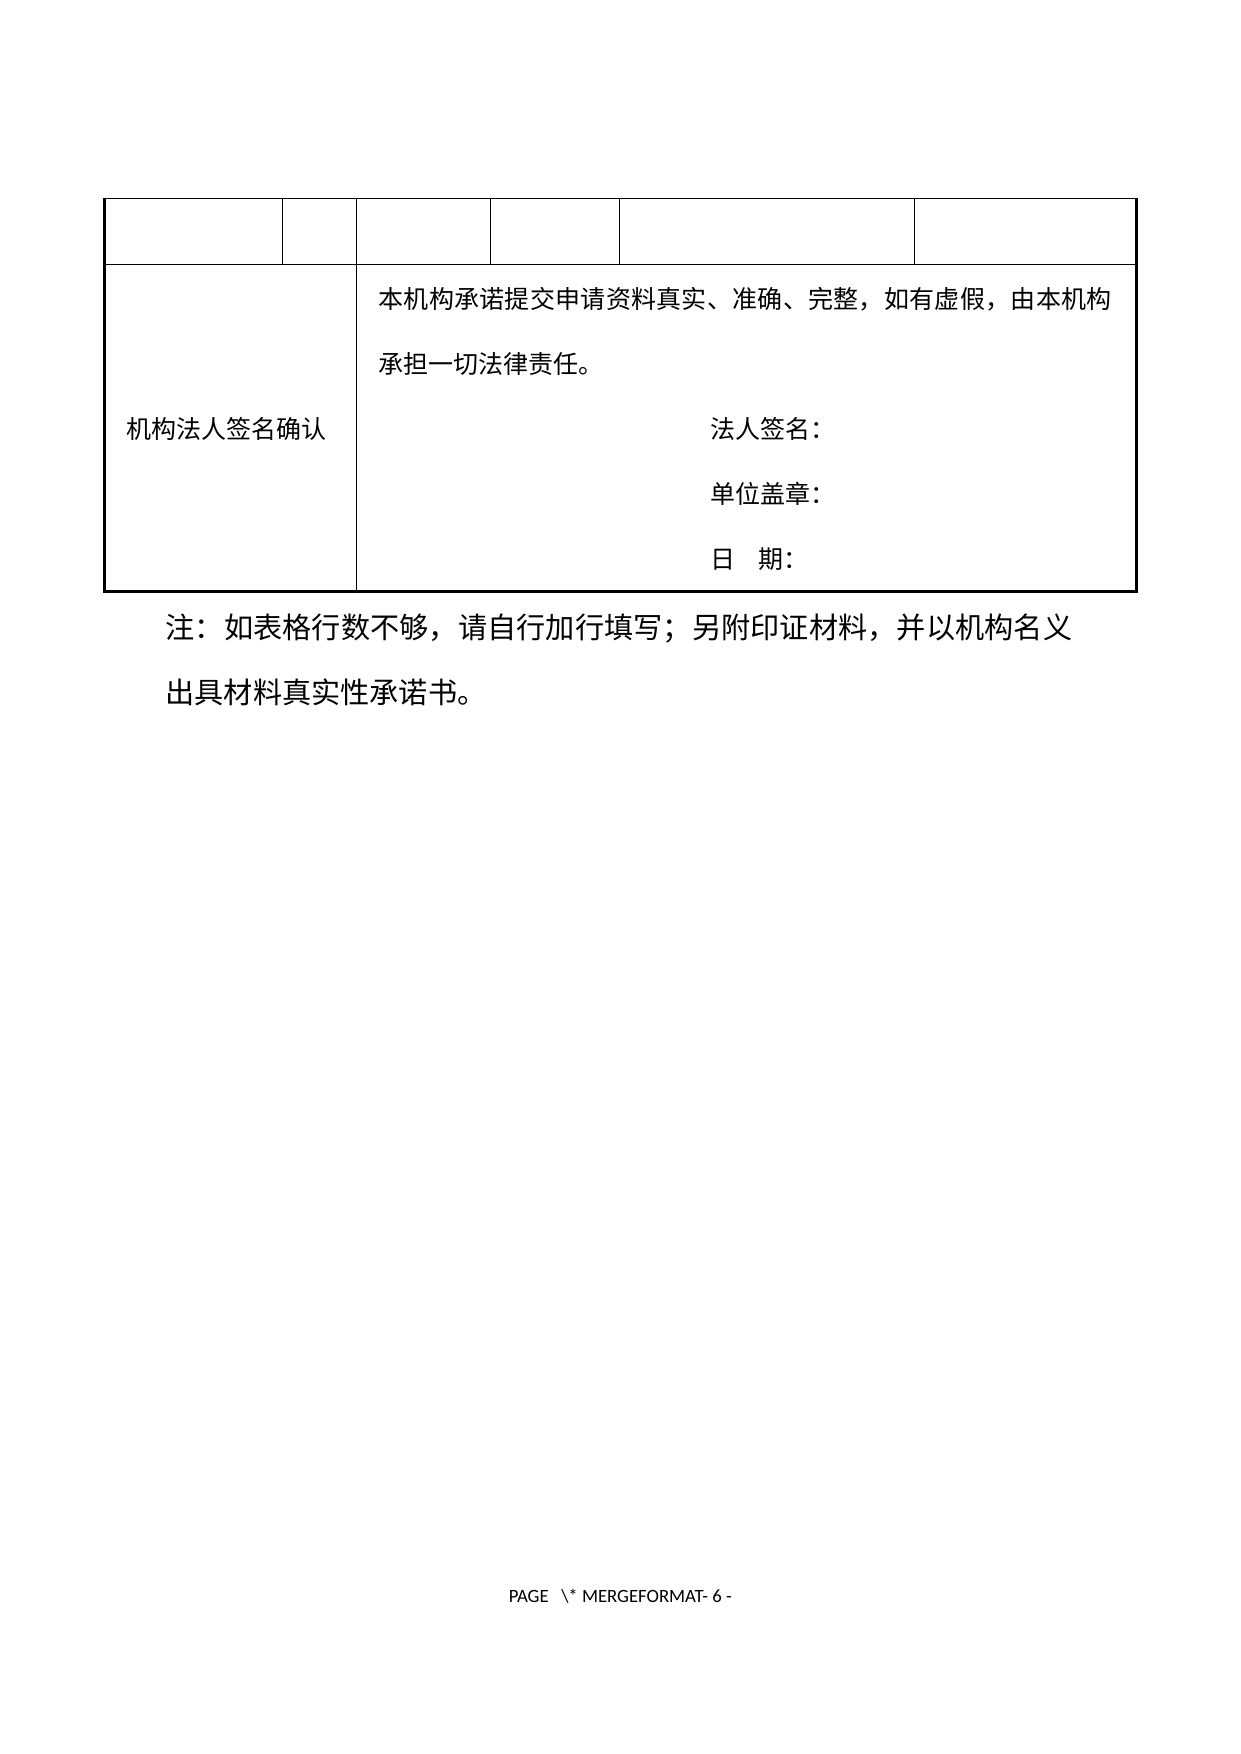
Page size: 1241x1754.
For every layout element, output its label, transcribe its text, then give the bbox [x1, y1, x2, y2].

table_cell [283, 199, 356, 264]
table_cell [620, 199, 914, 264]
table_cell [357, 199, 490, 264]
table_cell [491, 199, 619, 264]
table_cell 本机构承诺提交申请资料真实、准确、完整，如有虚假，由本机构承担一切法律责任。 法人签名： 单位盖章： 日 期： [357, 265, 1135, 590]
text 注：如表格行数不够，请自行加行填写；另附印证材料，并以机构名义出具材料真实性承诺书。 [165, 593, 1075, 723]
table_cell 机构法人签名确认 [106, 265, 356, 590]
table_cell [915, 199, 1135, 264]
